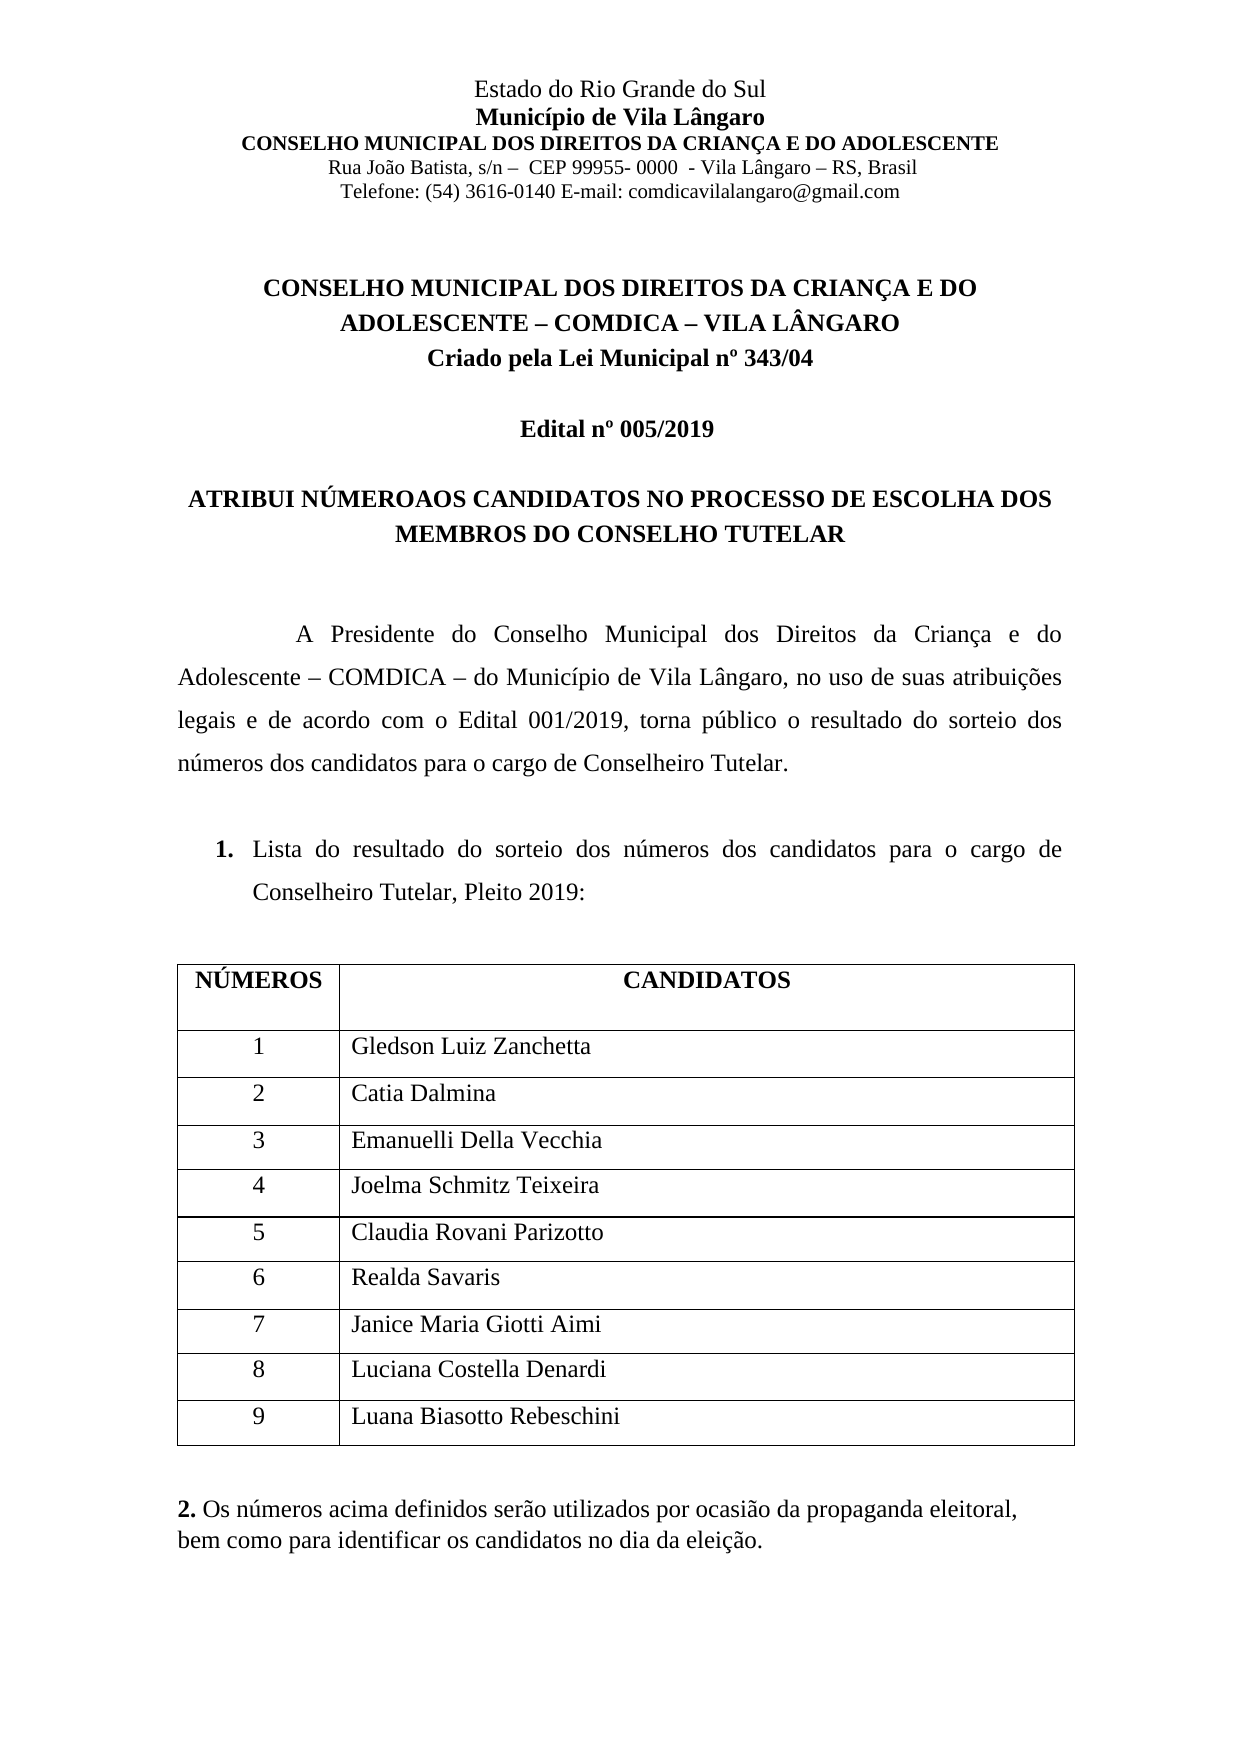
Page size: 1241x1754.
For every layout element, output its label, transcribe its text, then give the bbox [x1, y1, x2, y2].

table_cell Joelma Schmitz Teixeira [340, 1170, 1074, 1216]
table_cell Claudia Rovani Parizotto [340, 1218, 1074, 1261]
text A Presidente do Conselho Municipal dos Direitos da Criança e do Adolescente – COMDICA – do Município de Vila Lângaro, no uso de suas atribuições legais e de acordo com o Edital 001/2019, torna público o resultado do sorteio dos números dos candidatos para o cargo de Conselheiro Tutelar. [177, 619, 1063, 777]
table_cell 2 [178, 1078, 339, 1124]
text 2. Os números acima definidos serão utilizados por ocasião da propaganda eleitoral, bem como para identificar os candidatos no dia da eleição. [177, 1494, 1063, 1554]
table_cell Realda Savaris [340, 1262, 1074, 1308]
table_cell Gledson Luiz Zanchetta [340, 1031, 1074, 1077]
text Edital nº 005/2019 [177, 372, 1063, 478]
table_cell 8 [178, 1354, 339, 1400]
table_cell Catia Dalmina [340, 1078, 1074, 1124]
text CONSELHO MUNICIPAL DOS DIREITOS DA CRIANÇA E DO ADOLESCENTE – COMDICA – VILA LÂNGARO Criado pela Lei Municipal nº 343/04 [177, 267, 1063, 372]
list Lista do resultado do sorteio dos números dos candidatos para o cargo de Conselheiro Tutelar, Pleito 2019: [215, 834, 1063, 906]
table_header CANDIDATOS [340, 965, 1074, 1030]
table_cell 1 [178, 1031, 339, 1077]
table_cell Janice Maria Giotti Aimi [340, 1310, 1074, 1353]
table_cell Luana Biasotto Rebeschini [340, 1401, 1074, 1445]
table_cell 6 [178, 1262, 339, 1308]
text ATRIBUI NÚMEROAOS CANDIDATOS NO PROCESSO DE ESCOLHA DOS MEMBROS DO CONSELHO TUTELAR [177, 478, 1063, 548]
table_cell Emanuelli Della Vecchia [340, 1126, 1074, 1169]
table_cell 7 [178, 1310, 339, 1353]
table_cell 5 [178, 1218, 339, 1261]
table_cell Luciana Costella Denardi [340, 1354, 1074, 1400]
table_cell 9 [178, 1401, 339, 1445]
table_cell 4 [178, 1170, 339, 1216]
table_cell 3 [178, 1126, 339, 1169]
table_header NÚMEROS [178, 965, 339, 1030]
